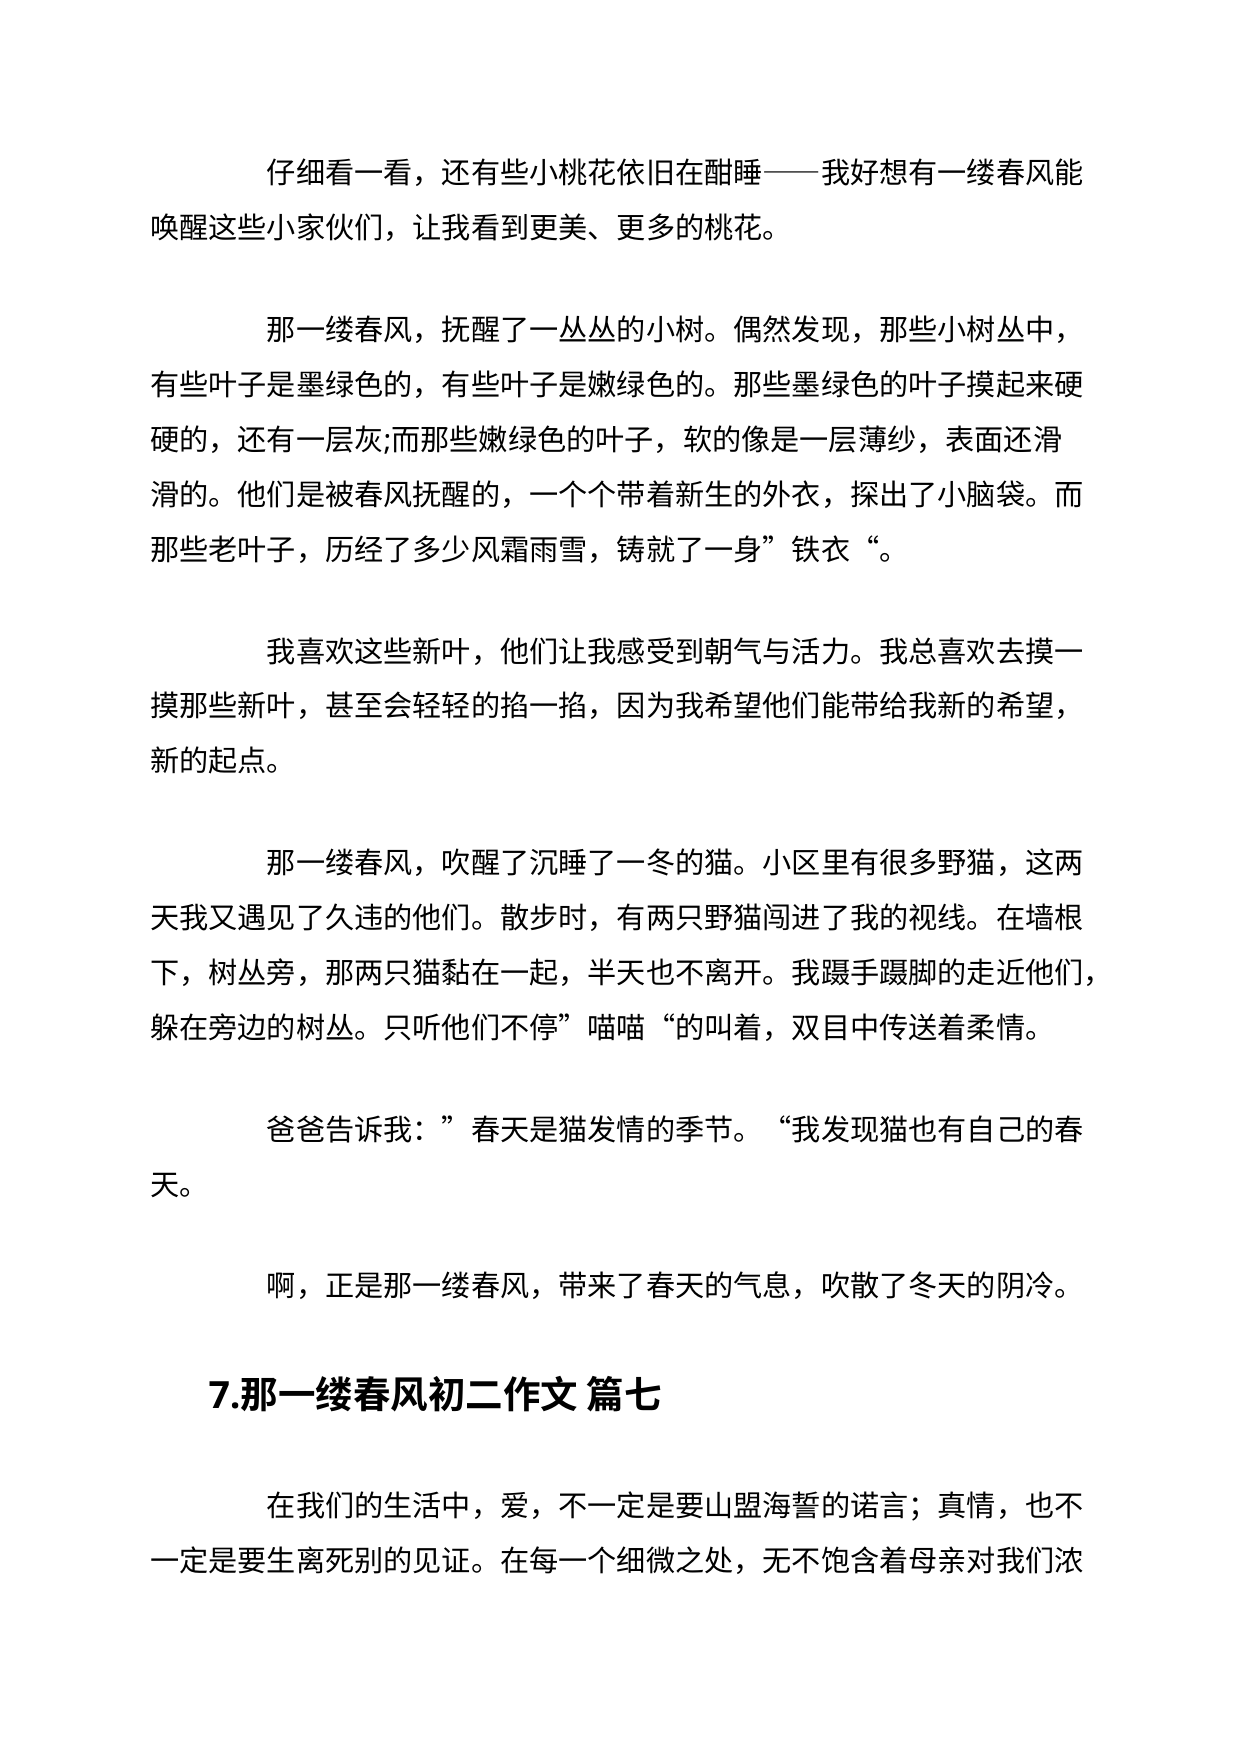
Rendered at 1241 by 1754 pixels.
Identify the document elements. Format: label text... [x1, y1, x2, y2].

text 那一缕春风，抚醒了一丛丛的小树。偶然发现，那些小树丛中，有些叶子是墨绿色的，有些叶子是嫩绿色的。那些墨绿色的叶子摸起来硬硬的，还有一层灰;而那些嫩绿色的叶子，软的像是一层薄纱，表面还滑滑的。他们是被春风抚醒的，一个个带着新生的外衣，探出了小脑袋。而那些老叶子，历经了多少风霜雨雪，铸就了一身”铁衣“。 [150, 307, 1090, 569]
text 7.那一缕春风初二作文 篇七 [150, 1364, 1090, 1419]
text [150, 1482, 1090, 1579]
text 我喜欢这些新叶，他们让我感受到朝气与活力。我总喜欢去摸一摸那些新叶，甚至会轻轻的掐一掐，因为我希望他们能带给我新的希望，新的起点。 [150, 628, 1090, 780]
text 爸爸告诉我：”春天是猫发情的季节。“我发现猫也有自己的春天。 [150, 1106, 1090, 1203]
text 那一缕春风，吹醒了沉睡了一冬的猫。小区里有很多野猫，这两天我又遇见了久违的他们。散步时，有两只野猫闯进了我的视线。在墙根下，树丛旁，那两只猫黏在一起，半天也不离开。我蹑手蹑脚的走近他们，躲在旁边的树丛。只听他们不停”喵喵“的叫着，双目中传送着柔情。 [150, 840, 1090, 1047]
text 啊，正是那一缕春风，带来了春天的气息，吹散了冬天的阴冷。 [150, 1263, 1090, 1305]
text 仔细看一看，还有些小桃花依旧在酣睡——我好想有一缕春风能唤醒这些小家伙们，让我看到更美、更多的桃花。 [150, 150, 1090, 247]
